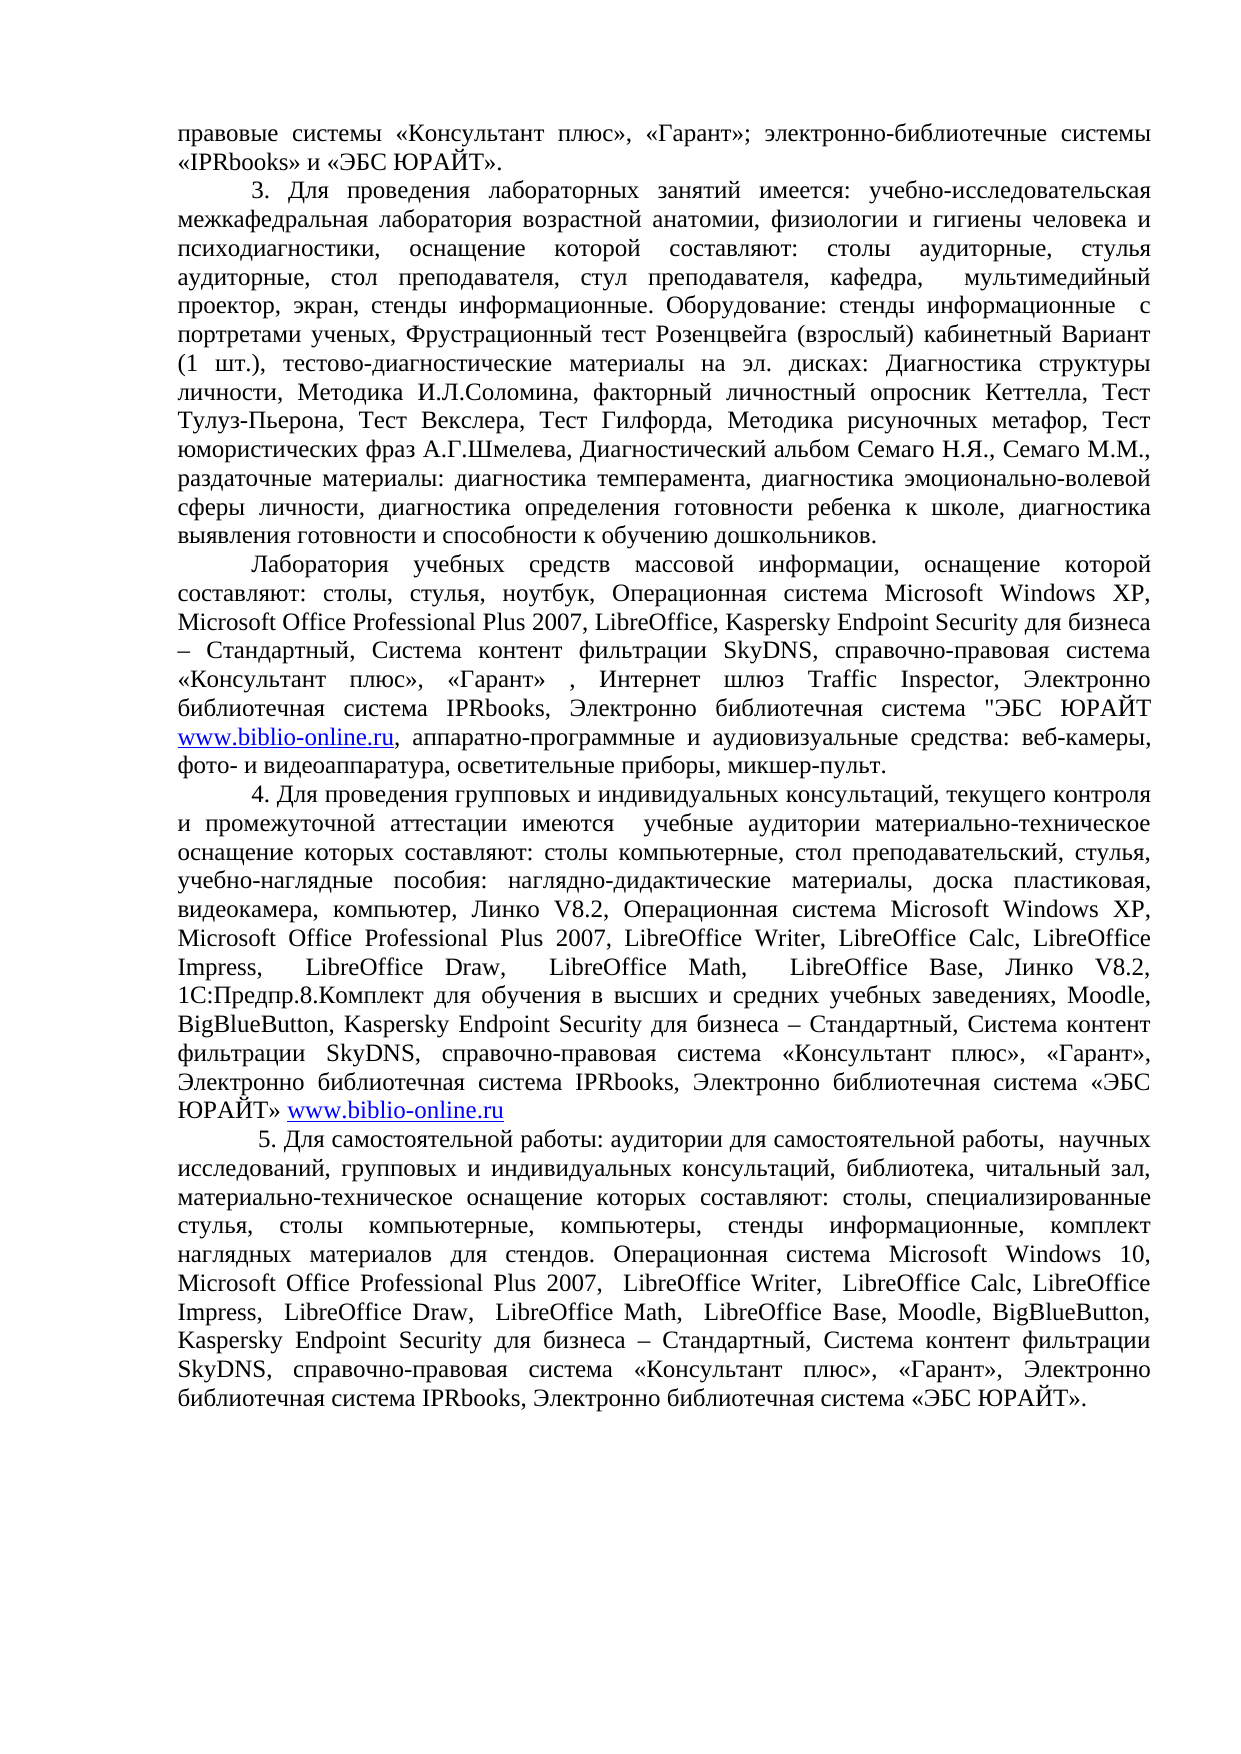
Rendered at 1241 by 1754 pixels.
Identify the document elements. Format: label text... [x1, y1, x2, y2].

text 4. Для проведения групповых и индивидуальных консультаций, текущего контроля и промежуточной аттестации имеются учебные аудитории материально-техническое оснащение которых составляют: столы компьютерные, стол преподавательский, стулья, учебно-наглядные пособия: наглядно-дидактические материалы, доска пластиковая, видеокамера, компьютер, Линко V8.2, Операционная система Microsoft Windows XP, Microsoft Office Professional Plus 2007, LibreOffice Writer, LibreOffice Calc, LibreOffice Impress, LibreOffice Draw, LibreOffice Math, LibreOffice Base, Линко V8.2, 1С:Предпр.8.Комплект для обучения в высших и средних учебных заведениях, Moodle, BigBlueButton, Kaspersky Endpoint Security для бизнеса – Стандартный, Система контент фильтрации SkyDNS, справочно-правовая система «Консультант плюс», «Гарант», Электронно библиотечная система IPRbooks, Электронно библиотечная система «ЭБС ЮРАЙТ» www.biblio-online.ru [177, 779, 1152, 1124]
text Лаборатория учебных средств массовой информации, оснащение которой составляют: столы, стулья, ноутбук, Операционная система Microsoft Windows XP, Microsoft Office Professional Plus 2007, LibreOffice, Kaspersky Endpoint Security для бизнеса – Стандартный, Система контент фильтрации SkyDNS, справочно-правовая система «Консультант плюс», «Гарант» , Интернет шлюз Traffic Inspector, Электронно библиотечная система IPRbooks, Электронно библиотечная система "ЭБС ЮРАЙТ www.biblio-online.ru, аппаратно-программные и аудиовизуальные средства: веб-камеры, фото- и видеоаппаратура, осветительные приборы, микшер-пульт. [177, 549, 1152, 779]
text 5. Для самостоятельной работы: аудитории для самостоятельной работы, научных исследований, групповых и индивидуальных консультаций, библиотека, читальный зал, материально-техническое оснащение которых составляют: столы, специализированные стулья, столы компьютерные, компьютеры, стенды информационные, комплект наглядных материалов для стендов. Операционная система Microsoft Windows 10, Microsoft Office Professional Plus 2007, LibreOffice Writer, LibreOffice Calc, LibreOffice Impress, LibreOffice Draw, LibreOffice Math, LibreOffice Base, Moodle, BigBlueButton, Kaspersky Endpoint Security для бизнеса – Стандартный, Система контент фильтрации SkyDNS, справочно-правовая система «Консультант плюс», «Гарант», Электронно библиотечная система IPRbooks, Электронно библиотечная система «ЭБС ЮРАЙТ». [177, 1124, 1152, 1412]
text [177, 118, 1152, 176]
text 3. Для проведения лабораторных занятий имеется: учебно-исследовательская межкафедральная лаборатория возрастной анатомии, физиологии и гигиены человека и психодиагностики, оснащение которой составляют: столы аудиторные, стулья аудиторные, стол преподавателя, стул преподавателя, кафедра, мультимедийный проектор, экран, стенды информационные. Оборудование: стенды информационные с портретами ученых, Фрустрационный тест Розенцвейга (взрослый) кабинетный Вариант (1 шт.), тестово-диагностические материалы на эл. дисках: Диагностика структуры личности, Методика И.Л.Соломина, факторный личностный опросник Кеттелла, Тест Тулуз-Пьерона, Тест Векслера, Тест Гилфорда, Методика рисуночных метафор, Тест юмористических фраз А.Г.Шмелева, Диагностический альбом Семаго Н.Я., Семаго М.М., раздаточные материалы: диагностика темперамента, диагностика эмоционально-волевой сферы личности, диагностика определения готовности ребенка к школе, диагностика выявления готовности и способности к обучению дошкольников. [177, 176, 1152, 549]
